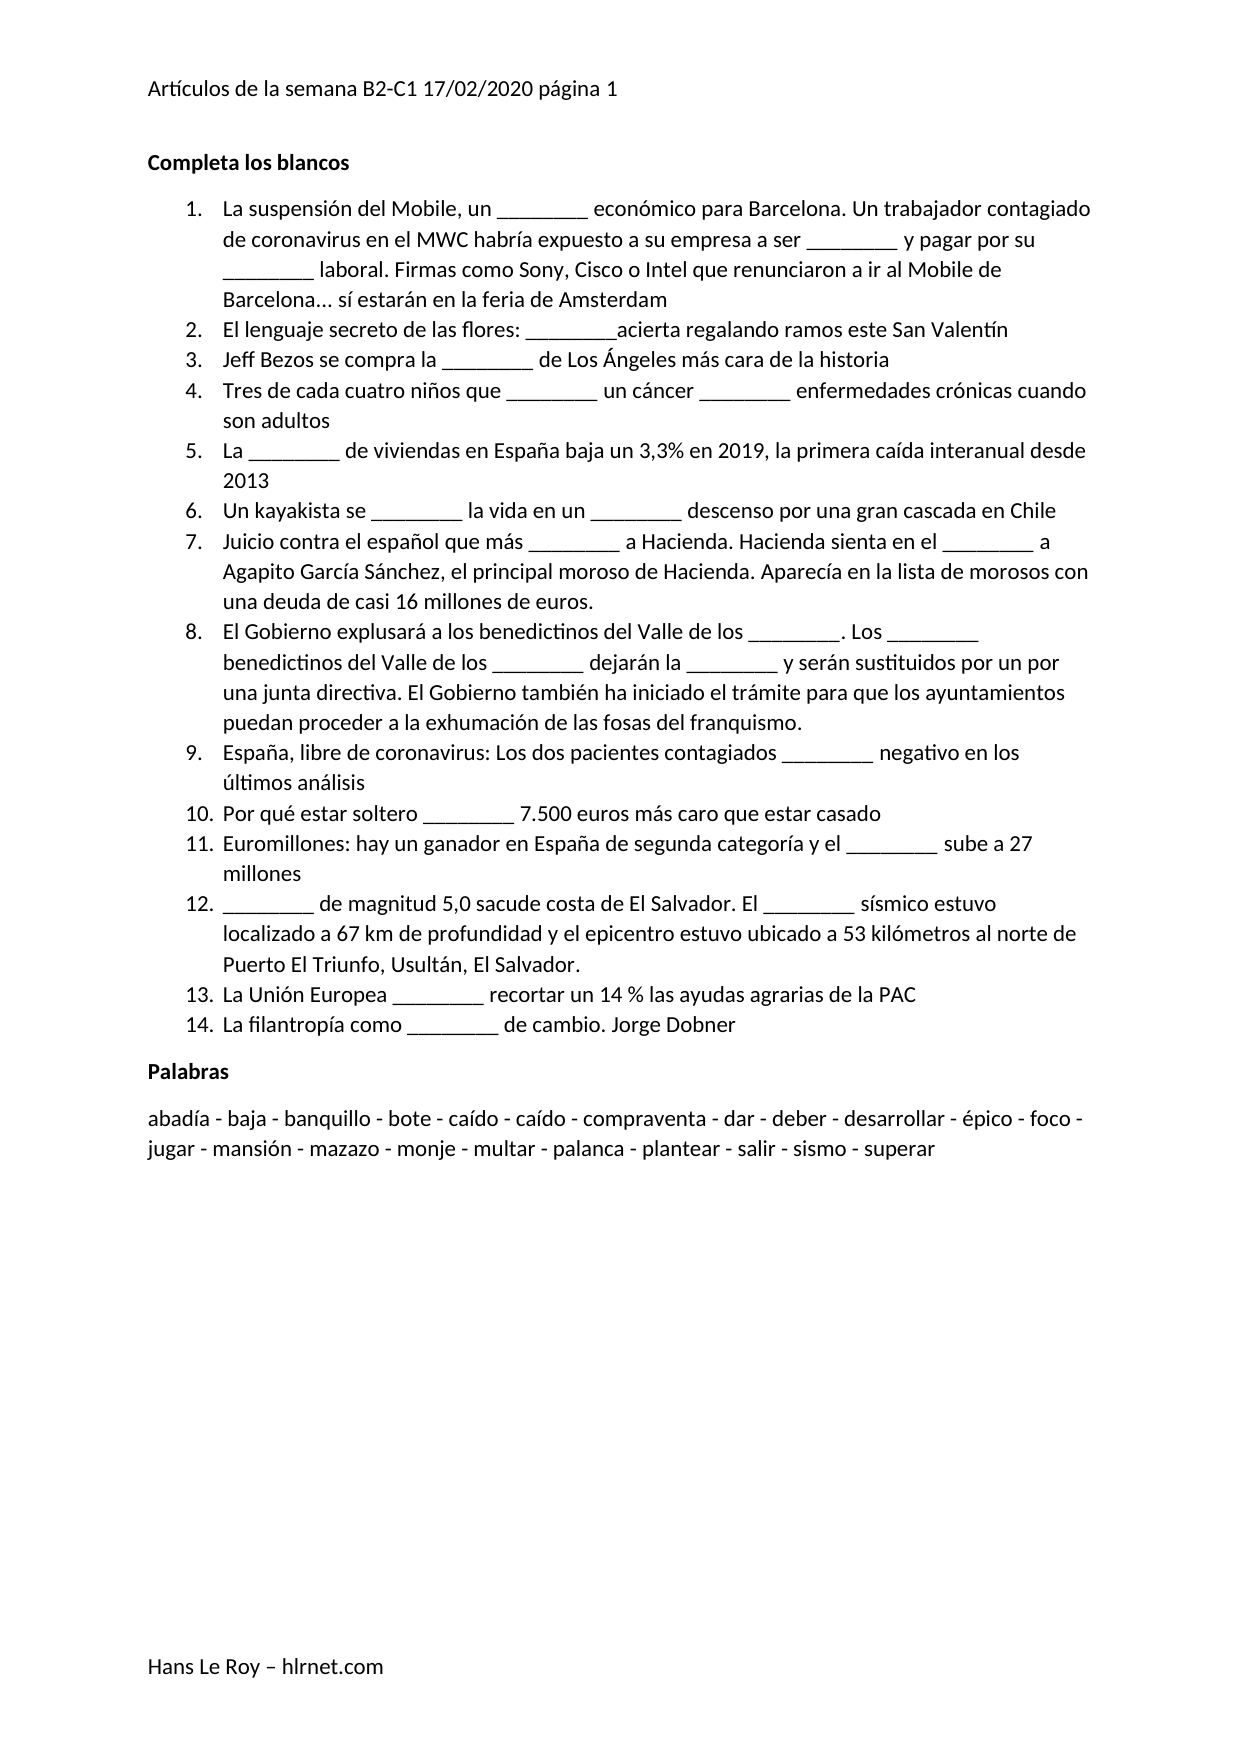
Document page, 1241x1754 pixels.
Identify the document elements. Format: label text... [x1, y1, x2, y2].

list Por qué estar soltero ________sale 7.500 euros más caro que estar casado [185, 799, 1093, 827]
list ________Sismo de magnitud 5,0 sacude costa de El Salvador. El ________foco sísmico estuvo localizado a 67 km de profundidad y el epicentro estuvo ubicado a 53 kilómetros al norte de Puerto El Triunfo, Usultán, El Salvador. [185, 889, 1093, 978]
list La Unión Europea ________plantea recortar un 14 % las ayudas agrarias de la PAC [185, 980, 1093, 1008]
list Jeff Bezos se compra la ________mansión de Los Ángeles más cara de la historia [185, 346, 1093, 373]
text Palabras [148, 1057, 1093, 1085]
list Juicio contra el español que más ________debe a Hacienda. Hacienda sienta en el ________banquillo a Agapito García Sánchez, el principal moroso de Hacienda. Aparecía en la lista de morosos con una deuda de casi 16 millones de euros. [185, 527, 1093, 615]
list La suspensión del Mobile, un ________mazazo económico para Barcelona. Un trabajador contagiado de coronavirus en el MWC habría expuesto a su empresa a ser ________multada y pagar por su ________baja laboral. Firmas como Sony, Cisco o Intel que renunciaron a ir al Mobile de Barcelona... sí estarán en la feria de Amsterdam [185, 194, 1093, 313]
text abadía - baja - banquillo - bote - caído - caído - compraventa - dar - deber - desarrollar - épico - foco - jugar - mansión - mazazo - monje - multar - palanca - plantear - salir - sismo - superar [148, 1104, 1093, 1162]
list El lenguaje secreto de las flores: ________acierta regalando ramos este San Valentín [185, 315, 1093, 343]
list La ________compraventa de viviendas en España baja un 3,3% en 2019, la primera caída interanual desde 2013 [185, 436, 1093, 494]
list Tres de cada cuatro niños que ________superan un cáncer ________desarrollan enfermedades crónicas cuando son adultos [185, 376, 1093, 434]
list Euromillones: hay un ganador en España de segunda categoría y el ________bote sube a 27 millones [185, 829, 1093, 887]
list Un kayakista se ________juega la vida en un ________épico descenso por una gran cascada en Chile [185, 497, 1093, 524]
text Completa los blancos [148, 148, 1093, 176]
list La filantropía como ________palanca de cambio. Jorge Dobner [185, 1010, 1093, 1038]
list España, libre de coronavirus: Los dos pacientes contagiados ________dan negativo en los últimos análisis [185, 738, 1093, 796]
list El Gobierno explusará a los benedictinos del Valle de los ________Caídos. Los ________monjes benedictinos del Valle de los ________Caídos dejarán la ________abadia y serán sustituidos por un por una junta directiva. El Gobierno también ha iniciado el trámite para que los ayuntamientos puedan proceder a la exhumación de las fosas del franquismo. [185, 617, 1093, 736]
